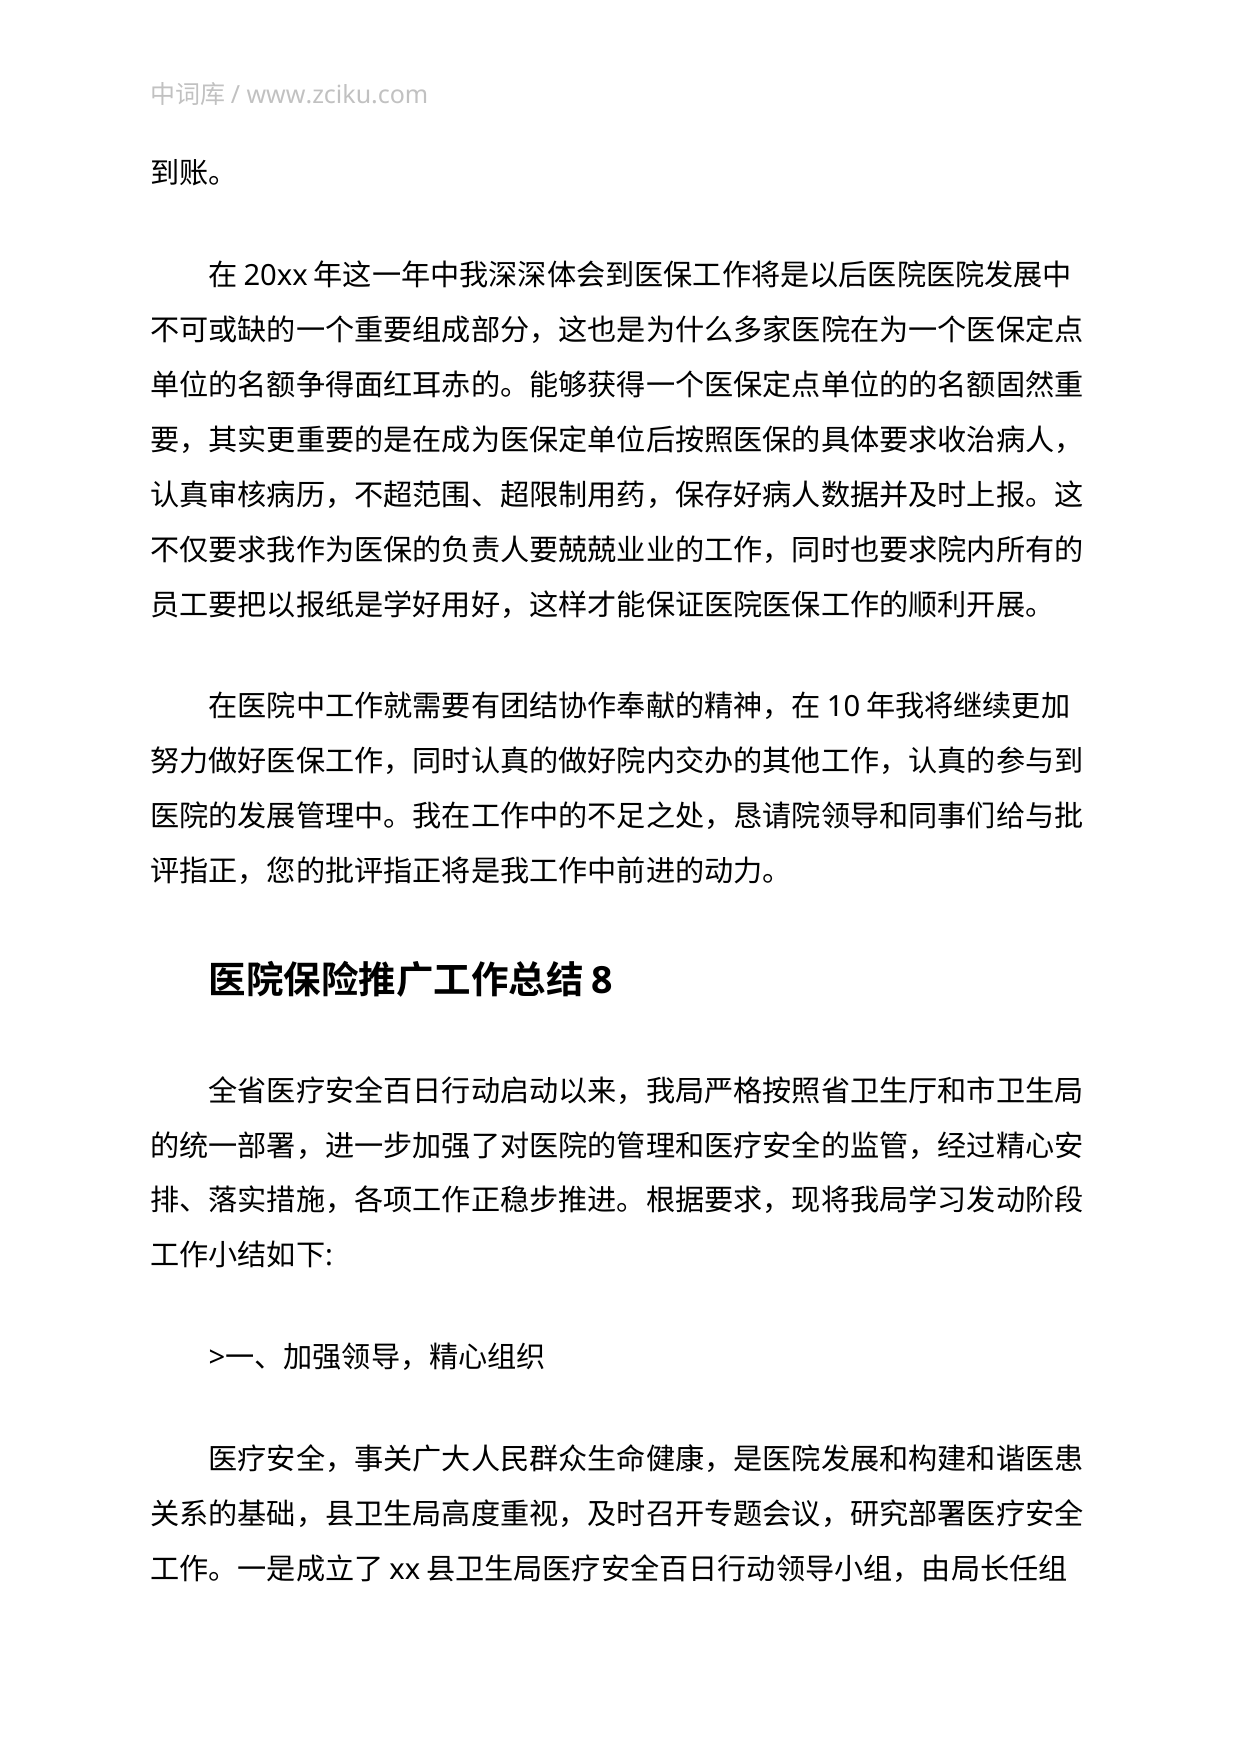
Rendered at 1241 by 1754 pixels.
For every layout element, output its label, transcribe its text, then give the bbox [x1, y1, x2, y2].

text 在20xx年这一年中我深深体会到医保工作将是以后医院医院发展中不可或缺的一个重要组成部分，这也是为什么多家医院在为一个医保定点单位的名额争得面红耳赤的。能够获得一个医保定点单位的的名额固然重要，其实更重要的是在成为医保定单位后按照医保的具体要求收治病人，认真审核病历，不超范围、超限制用药，保存好病人数据并及时上报。这不仅要求我作为医保的负责人要兢兢业业的工作，同时也要求院内所有的员工要把以报纸是学好用好，这样才能保证医院医保工作的顺利开展。 [150, 252, 1090, 623]
text 全省医疗安全百日行动启动以来，我局严格按照省卫生厅和市卫生局的统一部署，进一步加强了对医院的管理和医疗安全的监管，经过精心安排、落实措施，各项工作正稳步推进。根据要求，现将我局学习发动阶段工作小结如下: [150, 1067, 1090, 1274]
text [150, 1436, 1090, 1588]
text 在医院中工作就需要有团结协作奉献的精神，在10年我将继续更加努力做好医保工作，同时认真的做好院内交办的其他工作，认真的参与到医院的发展管理中。我在工作中的不足之处，恳请院领导和同事们给与批评指正，您的批评指正将是我工作中前进的动力。 [150, 683, 1090, 890]
text 医院保险推广工作总结8 [150, 949, 1090, 1004]
text >一、加强领导，精心组织 [150, 1334, 1090, 1376]
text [150, 150, 1090, 192]
